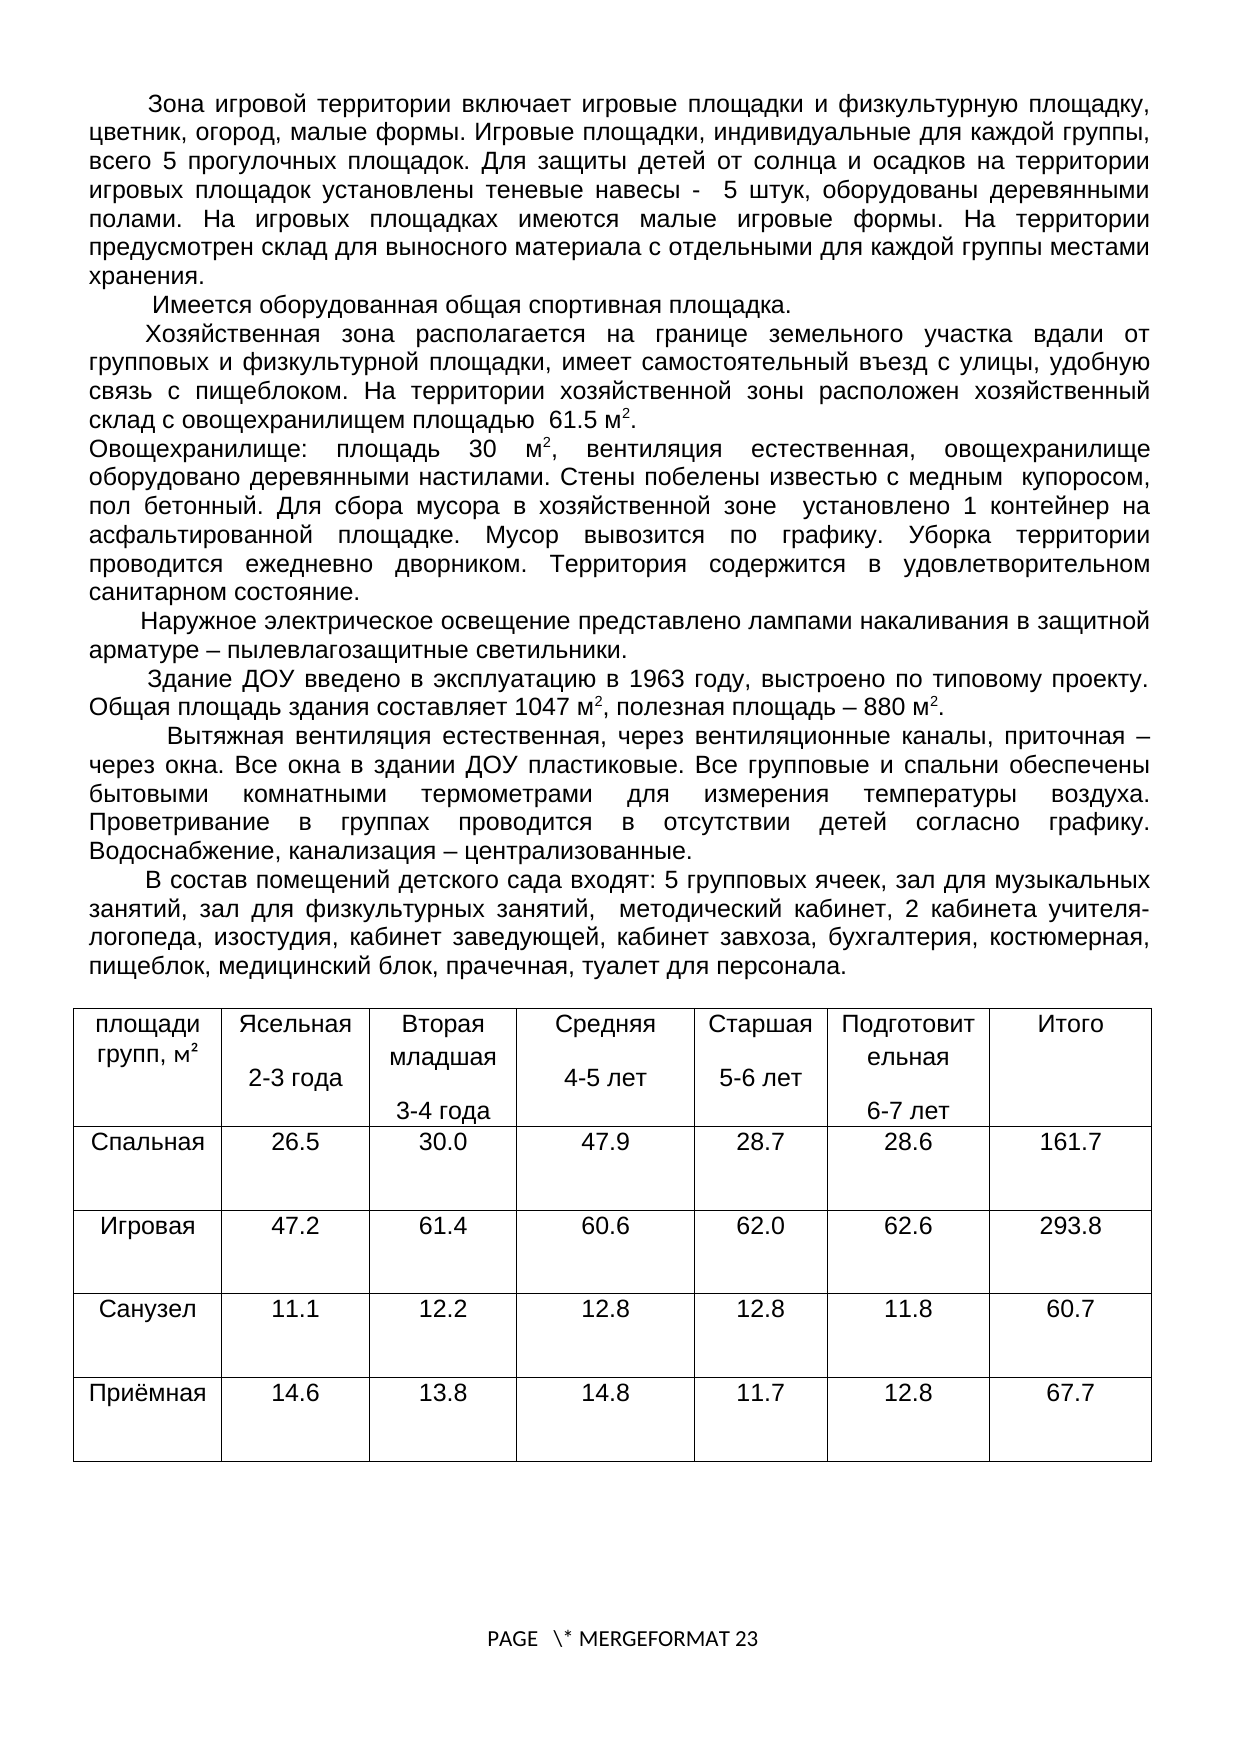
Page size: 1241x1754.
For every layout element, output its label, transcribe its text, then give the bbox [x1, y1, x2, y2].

table_cell 161.7 [990, 1127, 1151, 1210]
table_cell 12.8 [517, 1294, 694, 1377]
table_cell 67.7 [990, 1378, 1151, 1461]
table_cell 13.8 [370, 1378, 516, 1461]
table_header Подготовительная 6-7 лет [828, 1009, 989, 1126]
table_header Итого [990, 1009, 1151, 1126]
text Здание ДОУ введено в эксплуатацию в 1963 году, выстроено по типовому проекту. Общая площадь здания составляет 1047 м2, полезная площадь – 880 м2. [89, 664, 1152, 721]
table_header площади групп, м² [74, 1009, 221, 1126]
table_cell 62.6 [828, 1211, 989, 1293]
table_cell 30.0 [370, 1127, 516, 1210]
table_cell 28.7 [695, 1127, 827, 1210]
text Вытяжная вентиляция естественная, через вентиляционные каналы, приточная – через окна. Все окна в здании ДОУ пластиковые. Все групповые и спальни обеспечены бытовыми комнатными термометрами для измерения температуры воздуха. Проветривание в группах проводится в отсутствии детей согласно графику. Водоснабжение, канализация – централизованные. [89, 721, 1152, 865]
text Зона игровой территории включает игровые площадки и физкультурную площадку, цветник, огород, малые формы. Игровые площадки, индивидуальные для каждой группы, всего 5 прогулочных площадок. Для защиты детей от солнца и осадков на территории игровых площадок установлены теневые навесы - 5 штук, оборудованы деревянными полами. На игровых площадках имеются малые игровые формы. На территории предусмотрен склад для выносного материала с отдельными для каждой группы местами хранения. [89, 89, 1152, 290]
table_cell 47.2 [222, 1211, 369, 1293]
table_cell 28.6 [828, 1127, 989, 1210]
table_cell Игровая [74, 1211, 221, 1293]
table_cell 11.7 [695, 1378, 827, 1461]
text Овощехранилище: площадь 30 м2, вентиляция естественная, овощехранилище оборудовано деревянными настилами. Стены побелены известью с медным купоросом, пол бетонный. Для сбора мусора в хозяйственной зоне установлено 1 контейнер на асфальтированной площадке. Мусор вывозится по графику. Уборка территории проводится ежедневно дворником. Территория содержится в удовлетворительном санитарном состояние. [89, 434, 1152, 606]
text Имеется оборудованная общая спортивная площадка. [89, 290, 1152, 319]
table_cell 293.8 [990, 1211, 1151, 1293]
table_header Ясельная 2-3 года [222, 1009, 369, 1126]
table_cell 11.8 [828, 1294, 989, 1377]
table_cell Приёмная [74, 1378, 221, 1461]
table_cell 60.6 [517, 1211, 694, 1293]
table_cell Спальная [74, 1127, 221, 1210]
table_cell 47.9 [517, 1127, 694, 1210]
text В состав помещений детского сада входят: 5 групповых ячеек, зал для музыкальных занятий, зал для физкультурных занятий, методический кабинет, 2 кабинета учителя-логопеда, изостудия, кабинет заведующей, кабинет завхоза, бухгалтерия, костюмерная, пищеблок, медицинский блок, прачечная, туалет для персонала. [89, 865, 1152, 980]
table_cell Санузел [74, 1294, 221, 1377]
table_cell 60.7 [990, 1294, 1151, 1377]
table_cell 12.8 [695, 1294, 827, 1377]
text Наружное электрическое освещение представлено лампами накаливания в защитной арматуре – пылевлагозащитные светильники. [89, 606, 1152, 664]
table_header Старшая 5-6 лет [695, 1009, 827, 1126]
table_cell 11.1 [222, 1294, 369, 1377]
table_cell 26.5 [222, 1127, 369, 1210]
table_header Вторая младшая 3-4 года [370, 1009, 516, 1126]
text Хозяйственная зона располагается на границе земельного участка вдали от групповых и физкультурной площадки, имеет самостоятельный въезд с улицы, удобную связь с пищеблоком. На территории хозяйственной зоны расположен хозяйственный склад с овощехранилищем площадью 61.5 м2. [89, 319, 1152, 434]
table_cell 14.8 [517, 1378, 694, 1461]
table_header Средняя 4-5 лет [517, 1009, 694, 1126]
table_cell 12.2 [370, 1294, 516, 1377]
table_cell 12.8 [828, 1378, 989, 1461]
table_cell 62.0 [695, 1211, 827, 1293]
table_cell 61.4 [370, 1211, 516, 1293]
table_cell 14.6 [222, 1378, 369, 1461]
